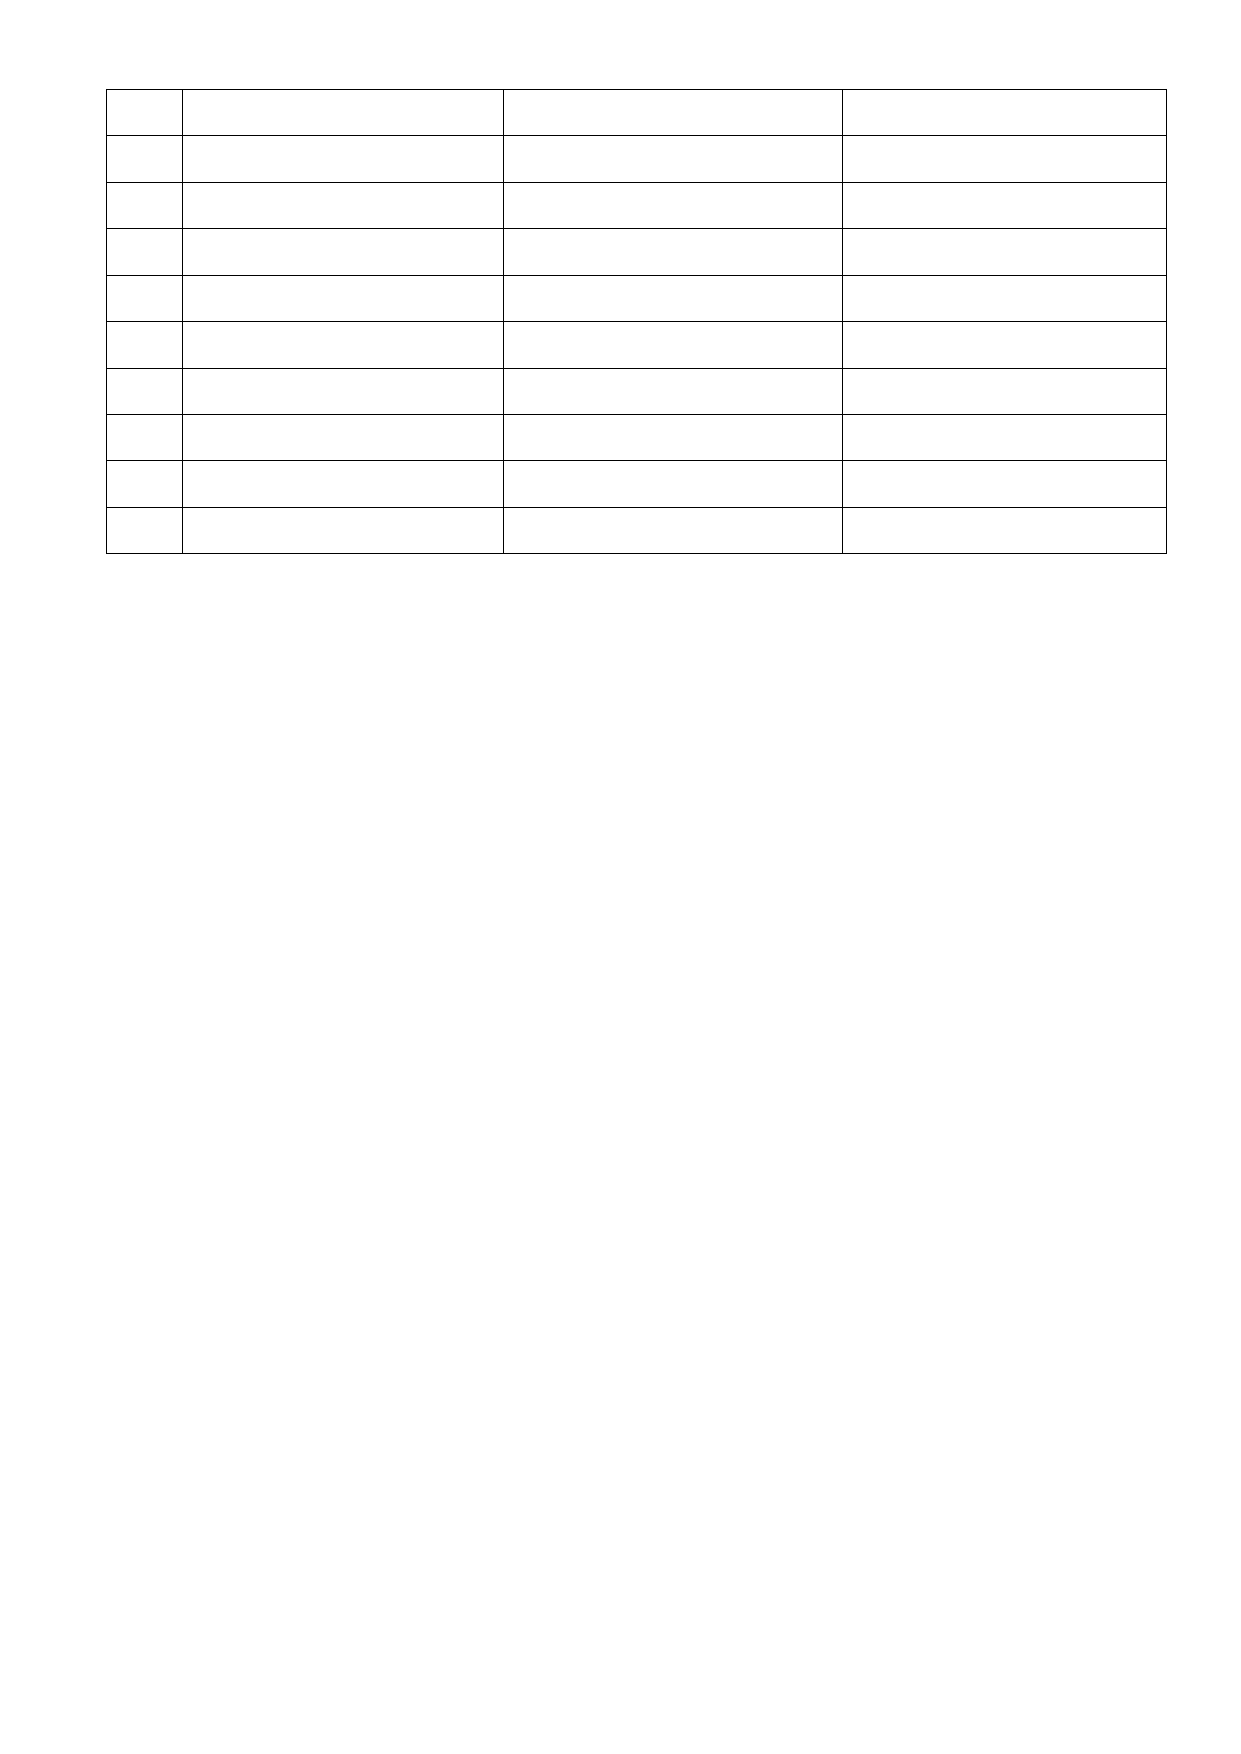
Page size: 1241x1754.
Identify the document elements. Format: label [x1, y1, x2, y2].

table_cell [183, 508, 503, 553]
table_cell [504, 415, 842, 460]
table_cell [107, 136, 182, 182]
table_cell [843, 322, 1166, 367]
table_cell [107, 461, 182, 507]
table_cell [107, 183, 182, 228]
table_cell [843, 136, 1166, 182]
table_cell [183, 90, 503, 135]
table_cell [504, 508, 842, 553]
table_cell [107, 508, 182, 553]
table_cell [183, 461, 503, 507]
table_cell [843, 369, 1166, 414]
table_cell [107, 90, 182, 135]
table_cell [183, 229, 503, 274]
table_cell [107, 415, 182, 460]
table_cell [504, 183, 842, 228]
table_cell [504, 461, 842, 507]
table_cell [107, 369, 182, 414]
table_cell [183, 183, 503, 228]
table_cell [843, 461, 1166, 507]
table_cell [504, 136, 842, 182]
table_cell [183, 415, 503, 460]
table_cell [183, 369, 503, 414]
table_cell [107, 322, 182, 367]
table_cell [504, 369, 842, 414]
table_cell [183, 276, 503, 321]
table_cell [183, 322, 503, 367]
table_cell [504, 90, 842, 135]
table_cell [843, 183, 1166, 228]
table_cell [107, 229, 182, 274]
table_cell [843, 415, 1166, 460]
table_cell [183, 136, 503, 182]
table_cell [504, 322, 842, 367]
table_cell [843, 229, 1166, 274]
table_cell [504, 276, 842, 321]
table_cell [107, 276, 182, 321]
table_cell [843, 508, 1166, 553]
table_cell [843, 276, 1166, 321]
table_cell [504, 229, 842, 274]
table_cell [843, 90, 1166, 135]
